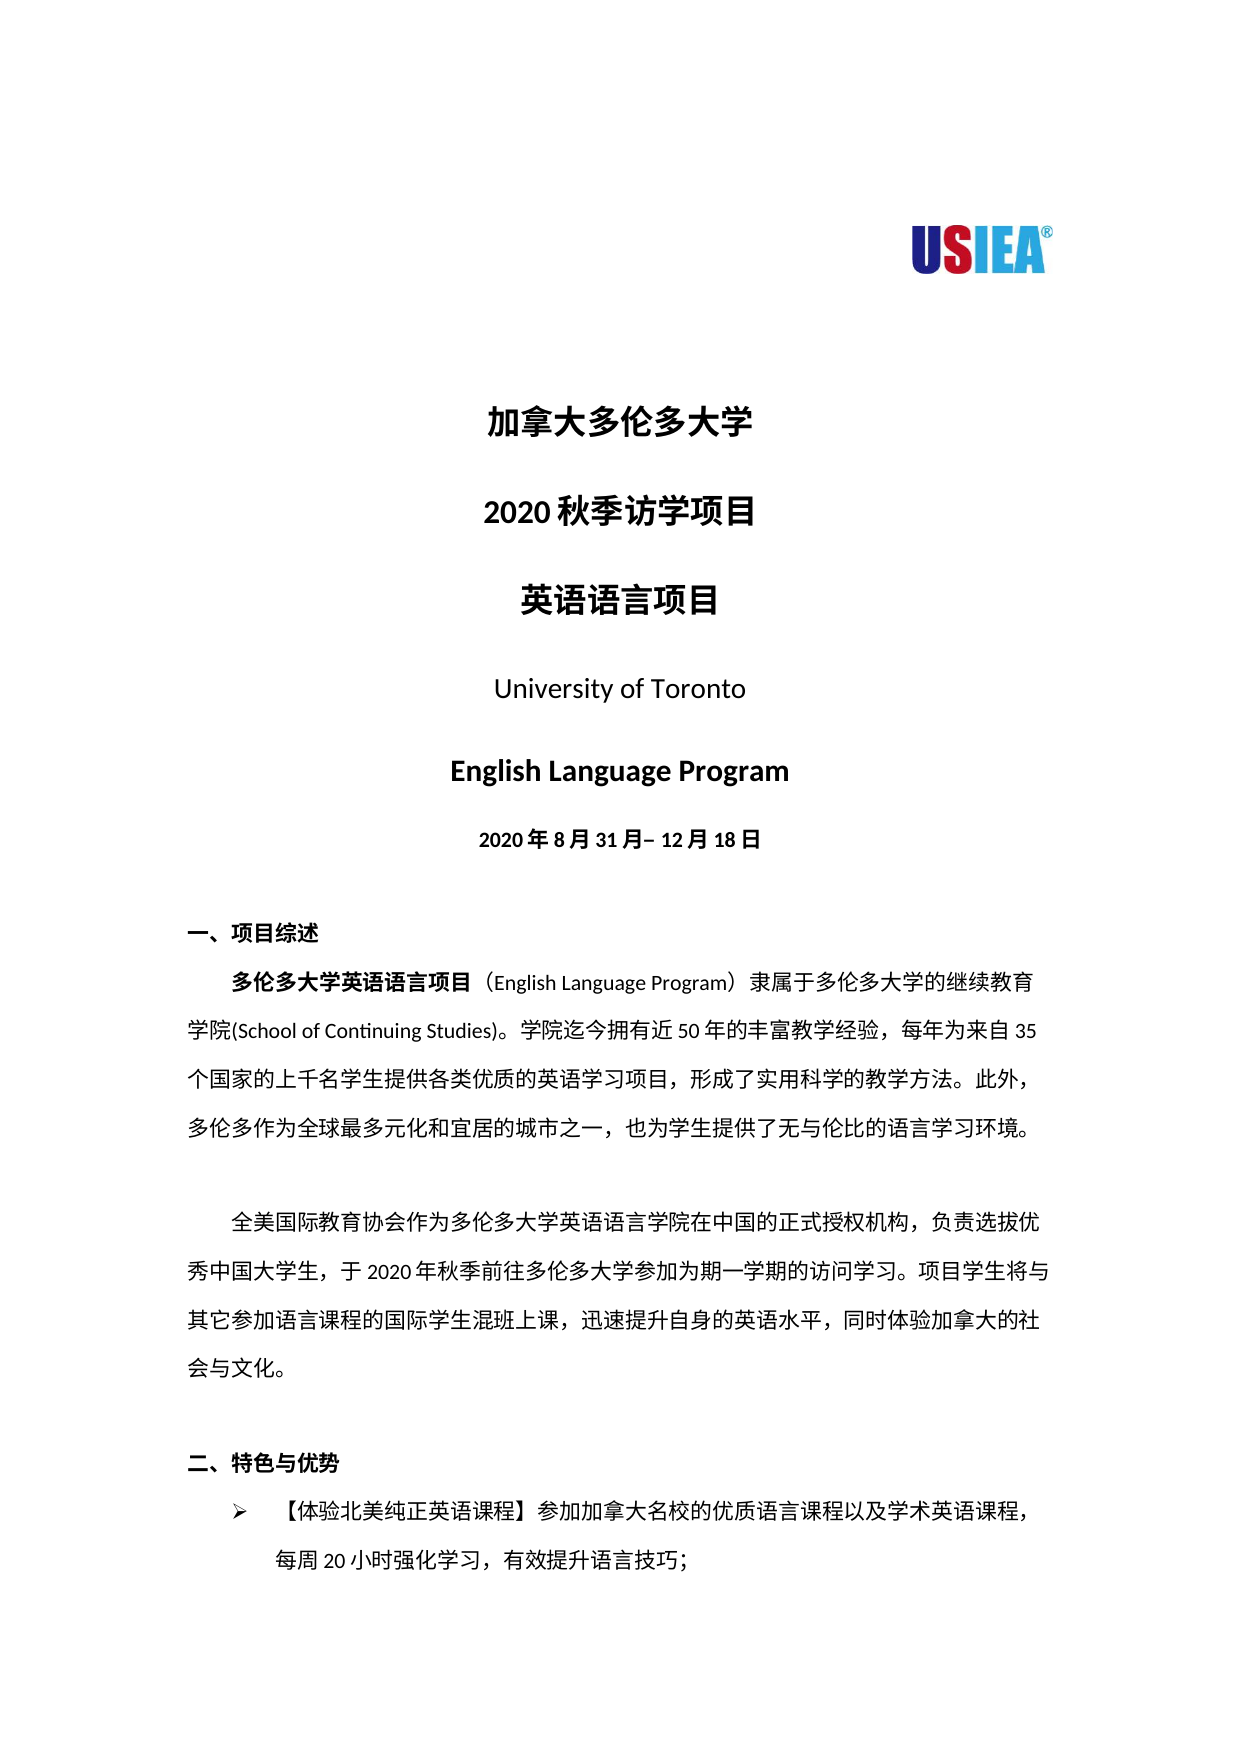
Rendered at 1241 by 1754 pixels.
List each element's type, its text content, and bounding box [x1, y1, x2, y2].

text 一、项目综述 [187, 916, 1053, 948]
list 【体验北美纯正英语课程】参加加拿大名校的优质语言课程以及学术英语课程，每周20小时强化学习，有效提升语言技巧； [231, 1493, 1053, 1575]
text 英语语言项目 [187, 566, 1053, 631]
text English Language Program [187, 738, 1053, 803]
text 2020秋季访学项目 [187, 477, 1053, 542]
picture [912, 225, 1053, 274]
text 多伦多大学英语语言项目（English Language Program）隶属于多伦多大学的继续教育学院(School of Continuing Studies)。学院迄今拥有近50年的丰富教学经验，每年为来自35个国家的上千名学生提供各类优质的英语学习项目，形成了实用科学的教学方法。此外，多伦多作为全球最多元化和宜居的城市之一，也为学生提供了无与伦比的语言学习环境。 [187, 964, 1053, 1143]
text 全美国际教育协会作为多伦多大学英语语言学院在中国的正式授权机构，负责选拔优秀中国大学生，于2020年秋季前往多伦多大学参加为期一学期的访问学习。项目学生将与其它参加语言课程的国际学生混班上课，迅速提升自身的英语水平，同时体验加拿大的社会与文化。 [187, 1205, 1053, 1383]
text 二、特色与优势 [187, 1445, 1053, 1478]
text 加拿大多伦多大学 [187, 388, 1053, 453]
text 2020年8月31月– 12月18日 [187, 822, 1053, 854]
text University of Toronto [187, 655, 1053, 720]
